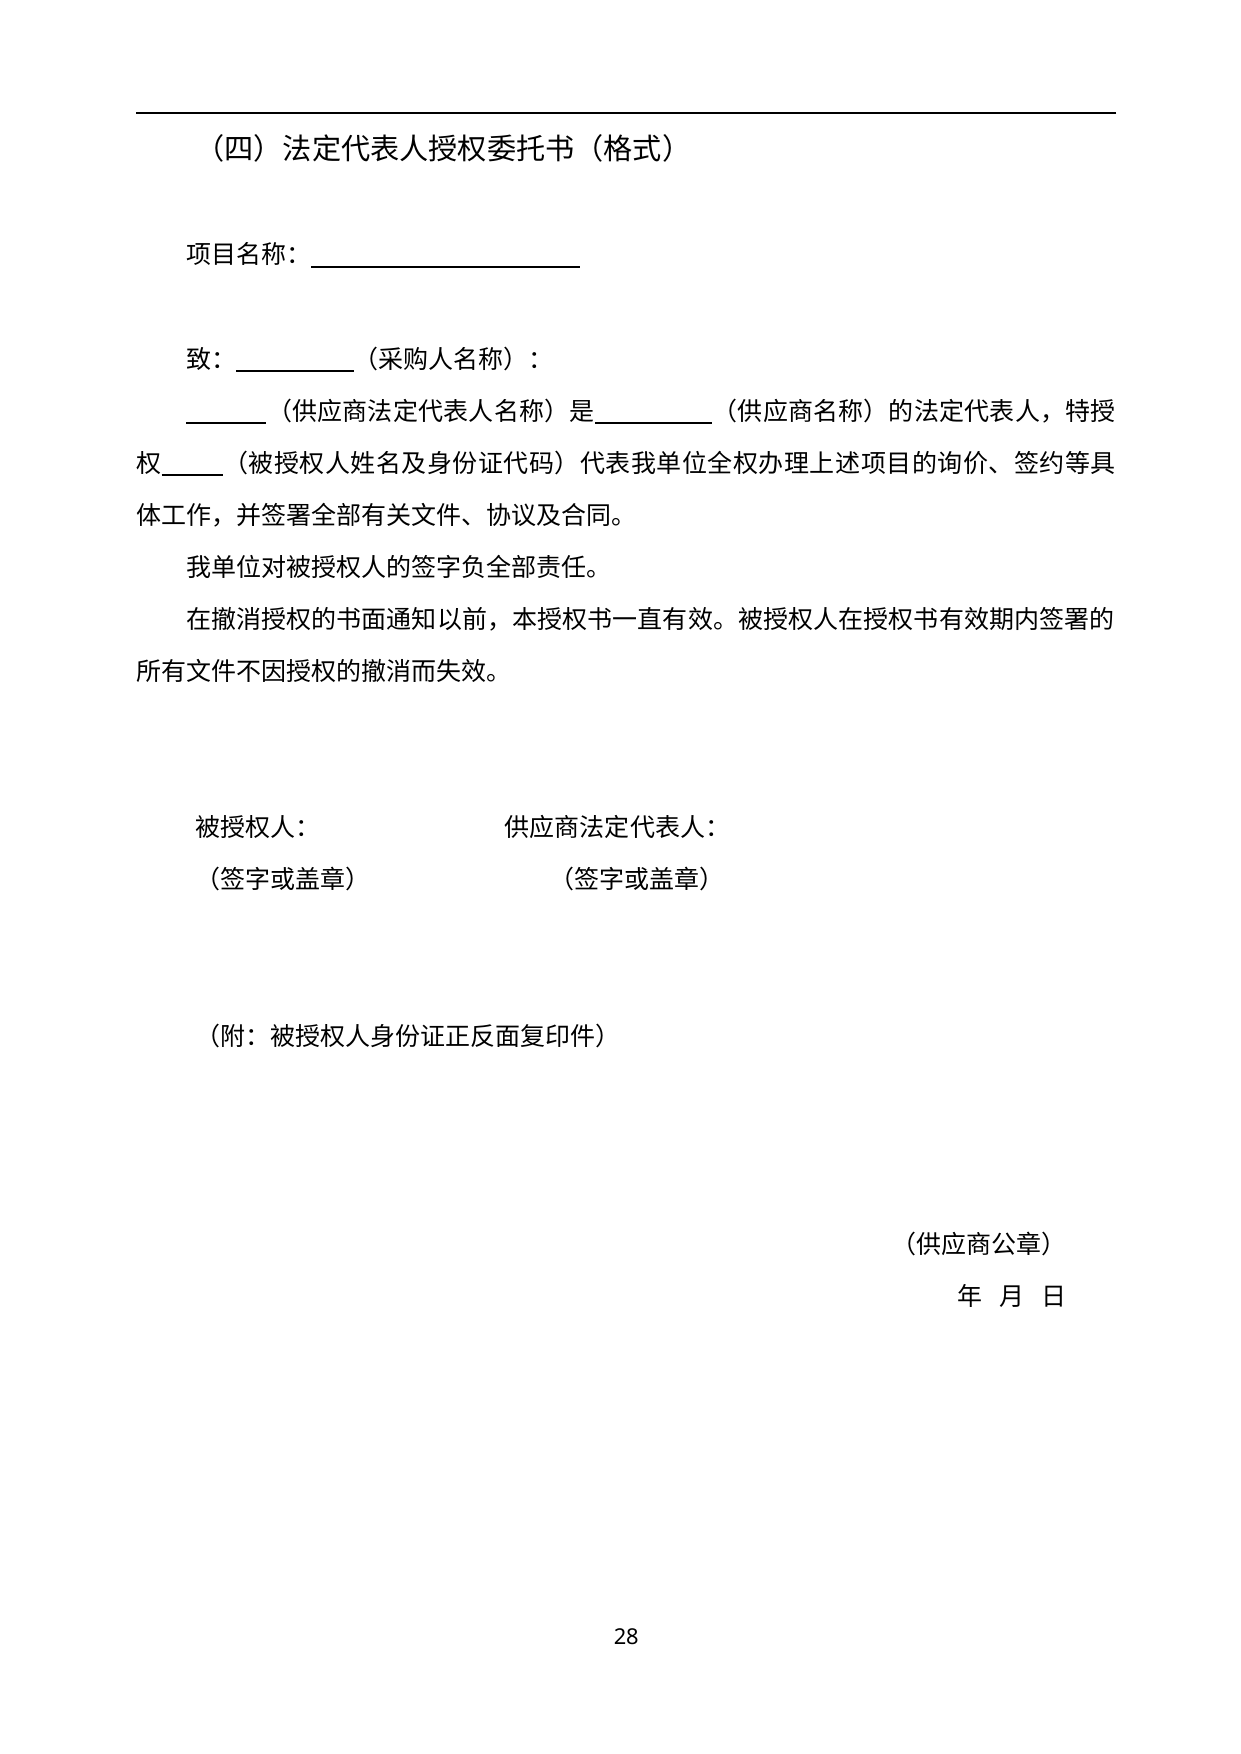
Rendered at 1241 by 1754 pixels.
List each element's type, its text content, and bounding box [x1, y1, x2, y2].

text 我单位对被授权人的签字负全部责任。 [136, 535, 1116, 587]
text 在撤消授权的书面通知以前，本授权书一直有效。被授权人在授权书有效期内签署的所有文件不因授权的撤消而失效。 [136, 587, 1116, 691]
text （签字或盖章） （签字或盖章） [136, 847, 1116, 899]
text （四）法定代表人授权委托书（格式） [136, 118, 1116, 170]
text （供应商公章） [136, 1212, 1066, 1264]
text 致： （采购人名称）： [136, 326, 1116, 378]
text （附：被授权人身份证正反面复印件） [136, 1003, 1116, 1056]
text （供应商法定代表人名称）是 （供应商名称）的法定代表人，特授权 （被授权人姓名及身份证代码）代表我单位全权办理上述项目的询价、签约等具体工作，并签署全部有关文件、协议及合同。 [136, 378, 1116, 535]
text 被授权人： 供应商法定代表人： [136, 795, 1116, 847]
text 年 月 日 [136, 1264, 1066, 1316]
text 项目名称： [136, 222, 1116, 274]
